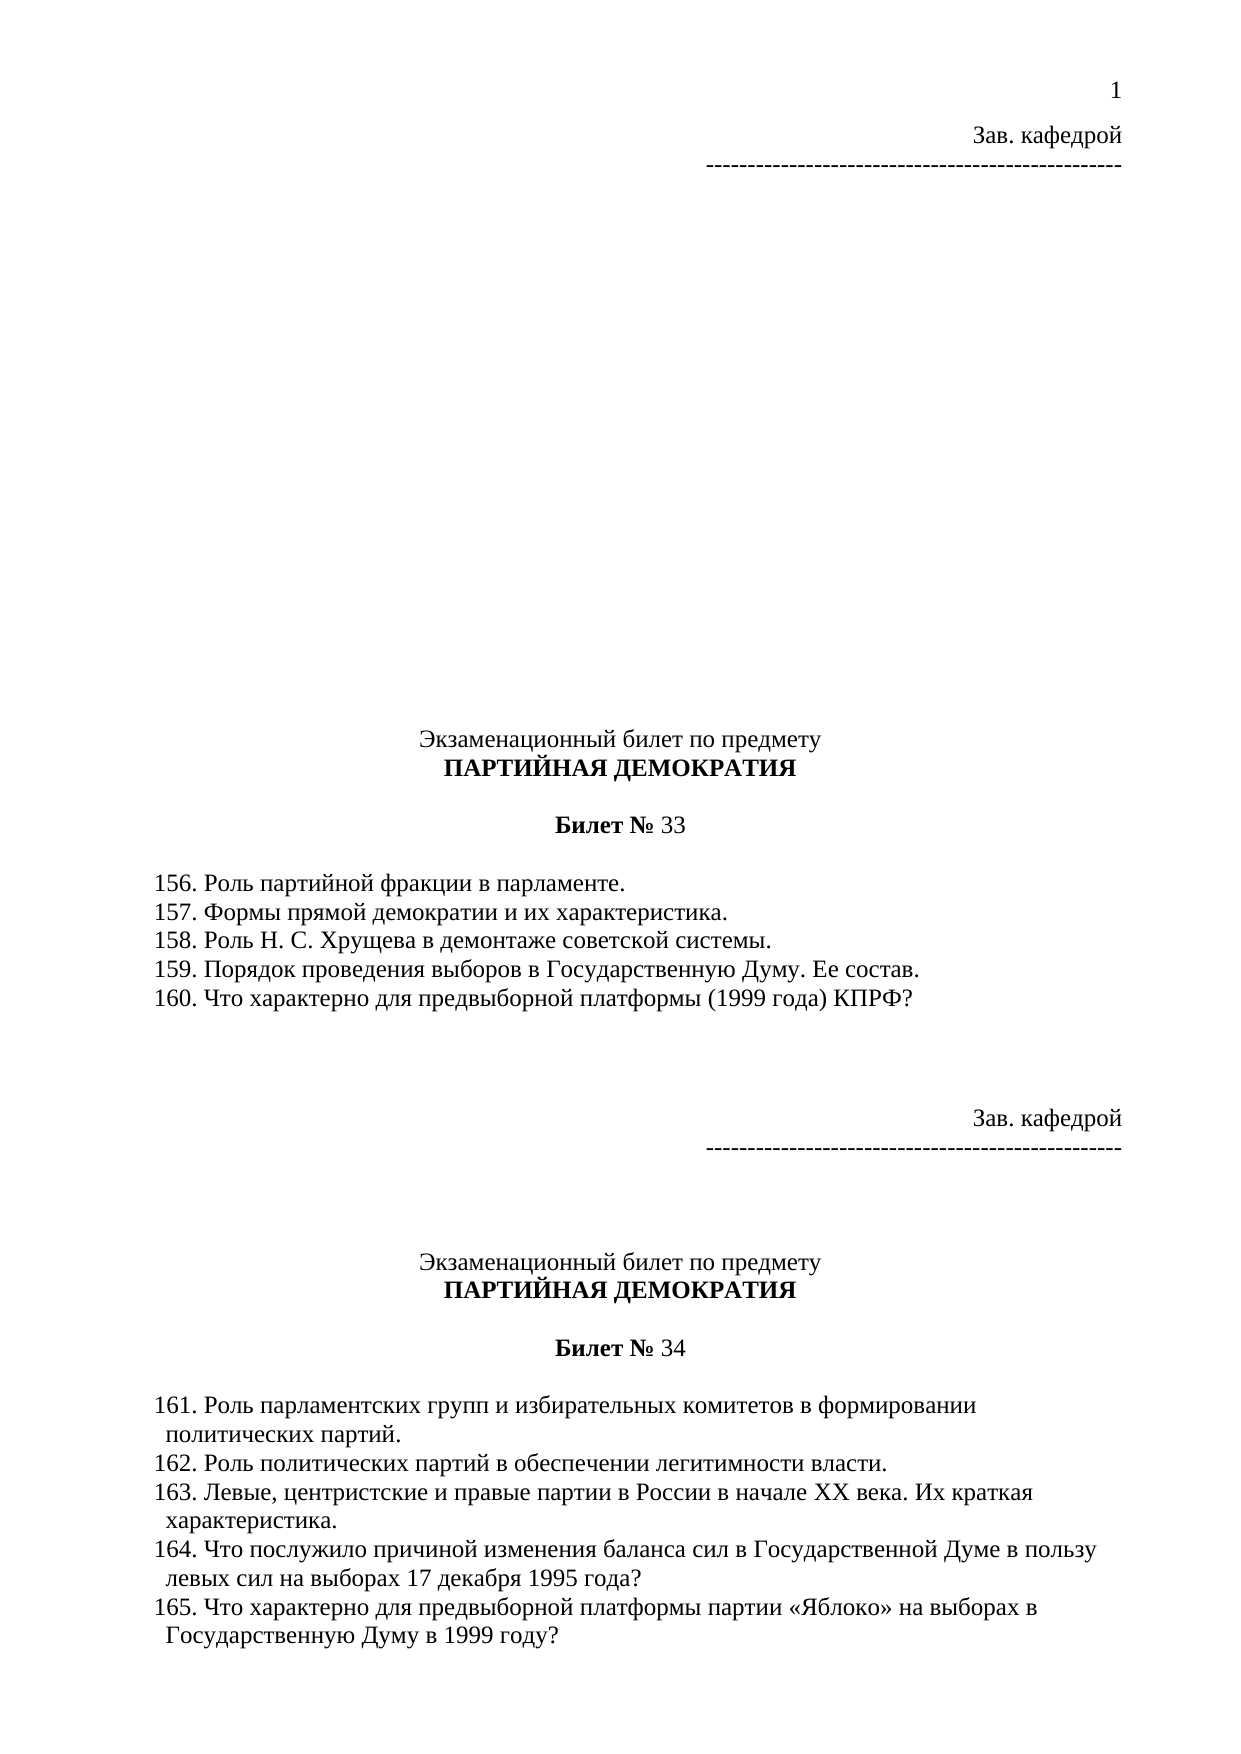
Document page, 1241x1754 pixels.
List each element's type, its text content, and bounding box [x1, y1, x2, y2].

text Экзаменационный билет по предмету [118, 724, 1122, 753]
text -------------------------------------------------- [118, 1132, 1122, 1160]
list Порядок проведения выборов в Государственную Думу. Ее состав. [153, 954, 1122, 983]
text -------------------------------------------------- [118, 149, 1122, 178]
text Зав. кафедрой [118, 1103, 1122, 1132]
list Что послужило причиной изменения баланса сил в Государственной Думе в пользу левых сил на выборах 17 декабря 1995 года? [153, 1534, 1122, 1592]
list Роль Н. С. Хрущева в демонтаже советской системы. [153, 926, 1122, 954]
list Роль парламентских групп и избирательных комитетов в формировании политических партий. [153, 1390, 1122, 1448]
text Билет № 34 [118, 1333, 1122, 1362]
text ПАРТИЙНАЯ ДЕМОКРАТИЯ [118, 753, 1122, 782]
text Зав. кафедрой [118, 121, 1122, 149]
text Экзаменационный билет по предмету [118, 1247, 1122, 1275]
list Формы прямой демократии и их характеристика. [153, 897, 1122, 926]
list Левые, центристские и правые партии в России в начале XX века. Их краткая характеристика. [153, 1477, 1122, 1534]
text ПАРТИЙНАЯ ДЕМОКРАТИЯ [118, 1275, 1122, 1304]
list Роль политических партий в обеспечении легитимности власти. [153, 1448, 1122, 1477]
list Что характерно для предвыборной платформы (1999 года) КПРФ? [153, 983, 1122, 1012]
list Что характерно для предвыборной платформы партии «Яблоко» на выборах в Государственную Думу в 1999 году? [153, 1592, 1122, 1649]
text Билет № 33 [118, 811, 1122, 839]
list Роль партийной фракции в парламенте. [153, 868, 1122, 897]
